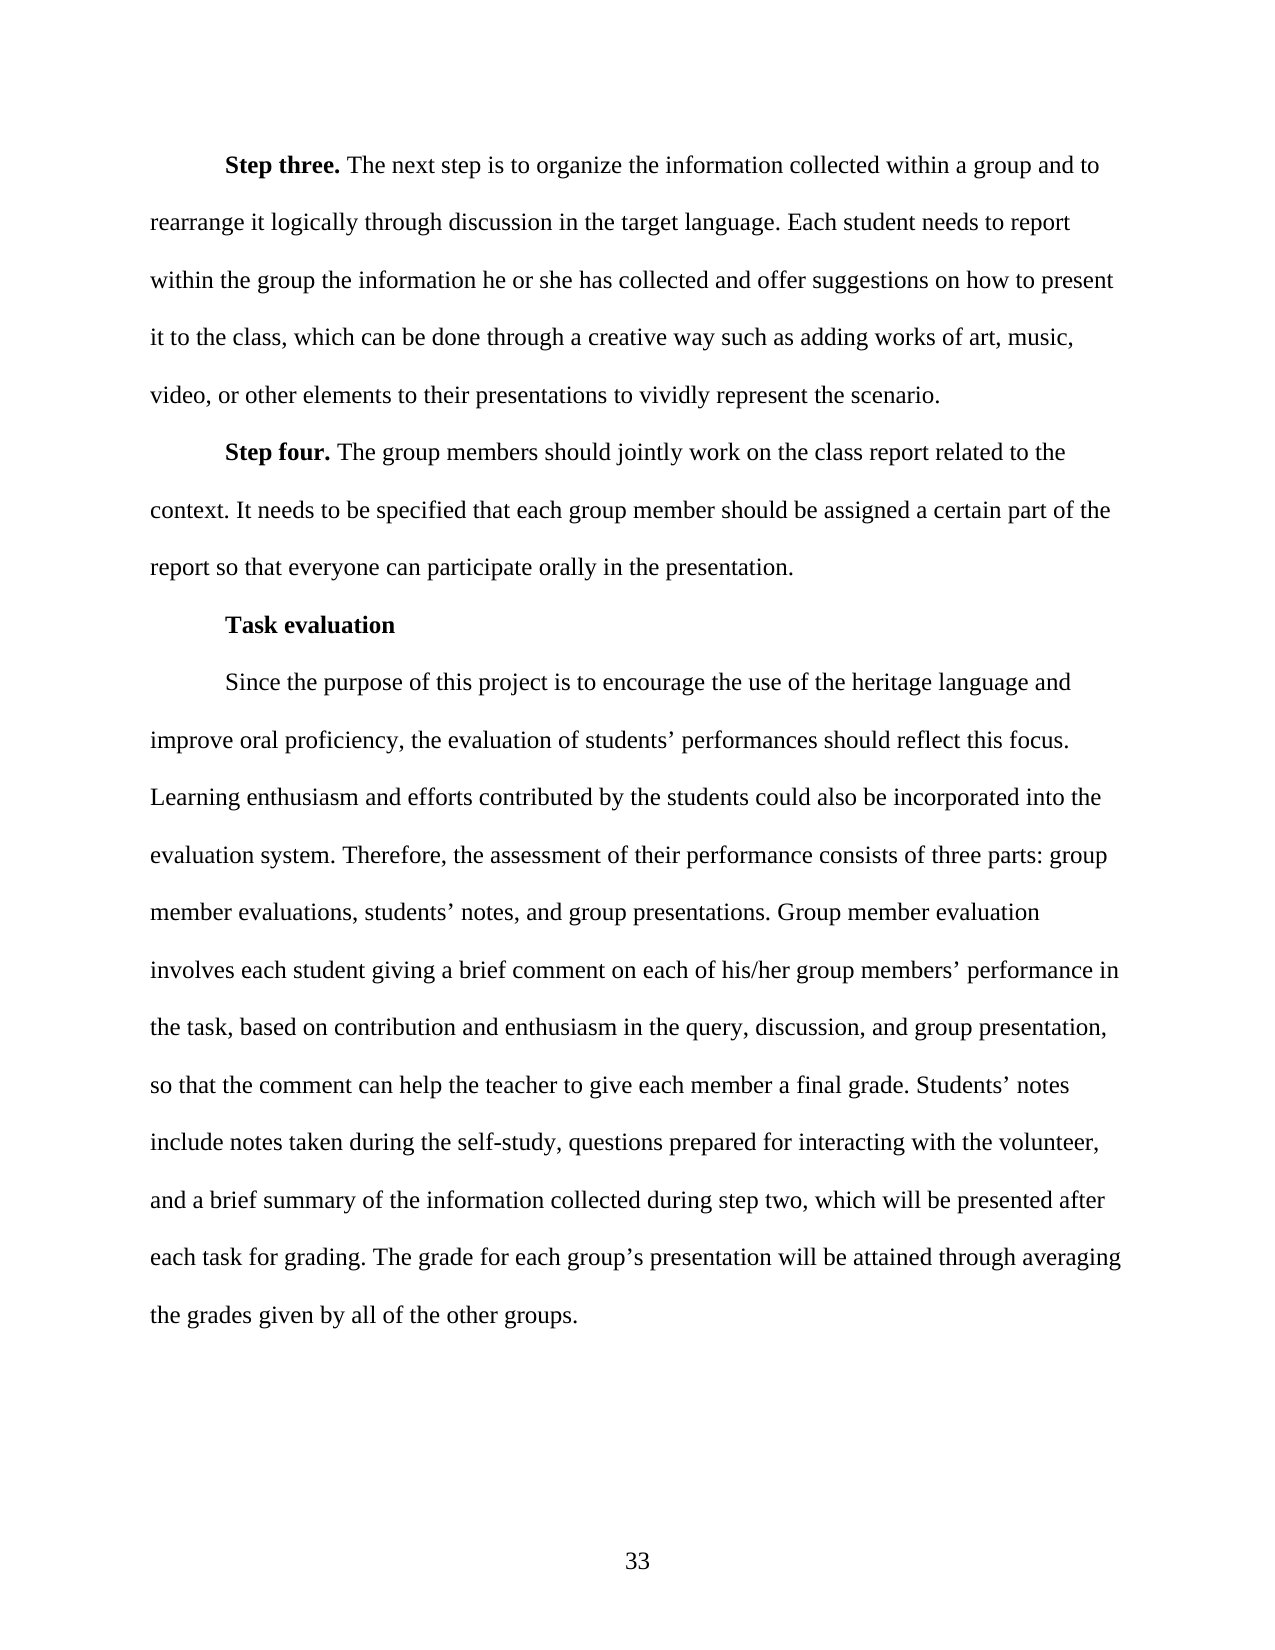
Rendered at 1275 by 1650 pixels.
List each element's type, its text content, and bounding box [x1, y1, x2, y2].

text Step four. The group members should jointly work on the class report related to the context. It needs to be specified that each group member should be assigned a certain part of the report so that everyone can participate orally in the presentation. [150, 437, 1125, 581]
text Step three. The next step is to organize the information collected within a group and to rearrange it logically through discussion in the target language. Each student needs to report within the group the information he or she has collected and offer suggestions on how to present it to the class, which can be done through a creative way such as adding works of art, music, video, or other elements to their presentations to vividly represent the scenario. [150, 150, 1125, 409]
text Task evaluation [150, 610, 1125, 639]
text Since the purpose of this project is to encourage the use of the heritage language and improve oral proficiency, the evaluation of students’ performances should reflect this focus. Learning enthusiasm and efforts contributed by the students could also be incorporated into the evaluation system. Therefore, the assessment of their performance consists of three parts: group member evaluations, students’ notes, and group presentations. Group member evaluation involves each student giving a brief comment on each of his/her group members’ performance in the task, based on contribution and enthusiasm in the query, discussion, and group presentation, so that the comment can help the teacher to give each member a final grade. Students’ notes include notes taken during the self-study, questions prepared for interacting with the volunteer, and a brief summary of the information collected during step two, which will be presented after each task for grading. The grade for each group’s presentation will be attained through averaging the grades given by all of the other groups. [150, 667, 1125, 1329]
